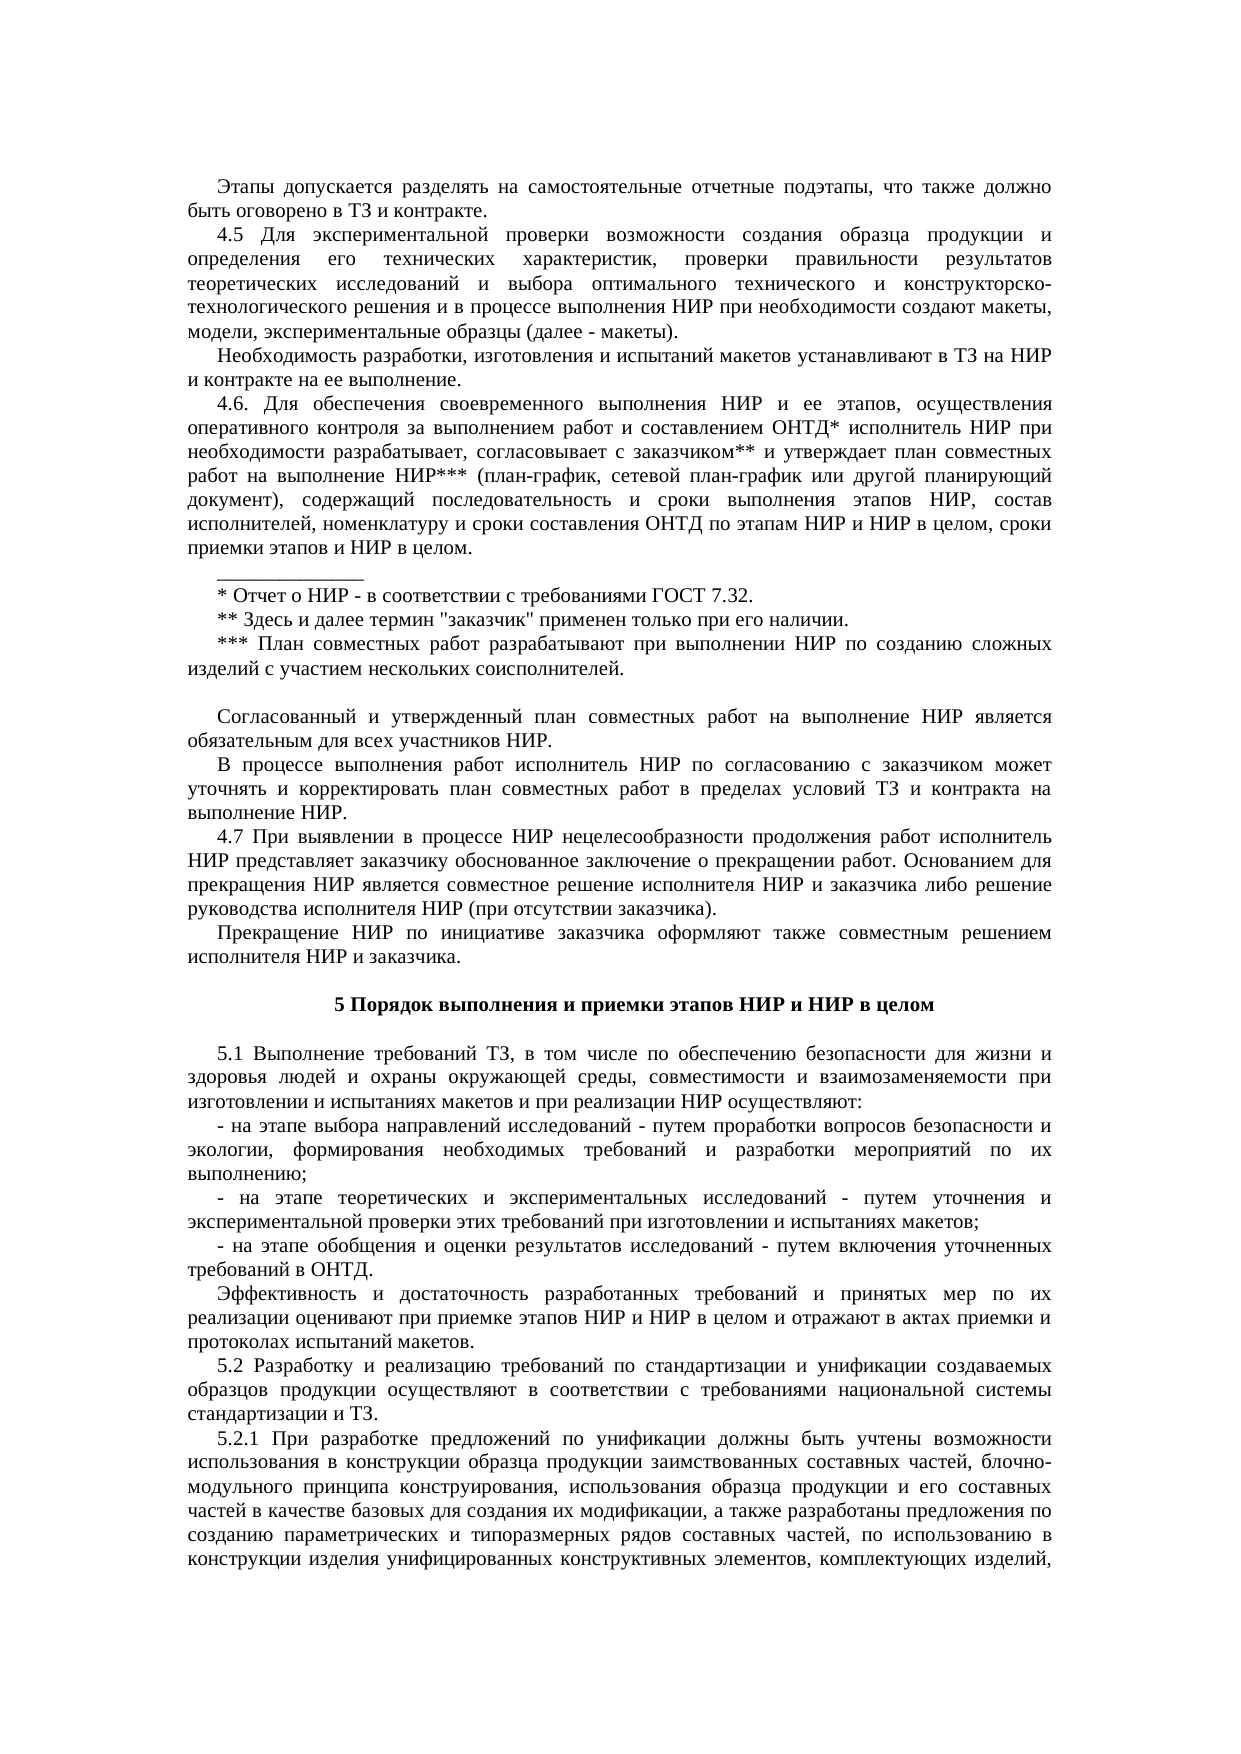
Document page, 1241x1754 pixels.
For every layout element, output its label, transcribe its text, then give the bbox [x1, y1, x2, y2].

text 5.1 Выполнение требований ТЗ, в том числе по обеспечению безопасности для жизни и здоровья людей и охраны окружающей среды, совместимости и взаимозаменяемости при изготовлении и испытаниях макетов и при реализации НИР осуществляют: [187, 1040, 1053, 1112]
text ______________ [187, 559, 1053, 583]
text - на этапе теоретических и экспериментальных исследований - путем уточнения и экспериментальной проверки этих требований при изготовлении и испытаниях макетов; [187, 1185, 1053, 1233]
text *** План совместных работ разрабатывают при выполнении НИР по созданию сложных изделий с участием нескольких соисполнителей. [187, 631, 1053, 679]
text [187, 1425, 1053, 1570]
subtitle 5 Порядок выполнения и приемки этапов НИР и НИР в целом [187, 992, 1053, 1016]
text - на этапе обобщения и оценки результатов исследований - путем включения уточненных требований в ОНТД. [187, 1233, 1053, 1281]
text Согласованный и утвержденный план совместных работ на выполнение НИР является обязательным для всех участников НИР. [187, 703, 1053, 752]
text 4.6. Для обеспечения своевременного выполнения НИР и ее этапов, осуществления оперативного контроля за выполнением работ и составлением ОНТД* исполнитель НИР при необходимости разрабатывает, согласовывает с заказчиком** и утверждает план совместных работ на выполнение НИР*** (план-график, сетевой план-график или другой планирующий документ), содержащий последовательность и сроки выполнения этапов НИР, состав исполнителей, номенклатуру и сроки составления ОНТД по этапам НИР и НИР в целом, сроки приемки этапов и НИР в целом. [187, 391, 1053, 559]
text Необходимость разработки, изготовления и испытаний макетов устанавливают в ТЗ на НИР и контракте на ее выполнение. [187, 342, 1053, 391]
text Прекращение НИР по инициативе заказчика оформляют также совместным решением исполнителя НИР и заказчика. [187, 920, 1053, 968]
text В процессе выполнения работ исполнитель НИР по согласованию с заказчиком может уточнять и корректировать план совместных работ в пределах условий ТЗ и контракта на выполнение НИР. [187, 752, 1053, 824]
text Эффективность и достаточность разработанных требований и принятых мер по их реализации оценивают при приемке этапов НИР и НИР в целом и отражают в актах приемки и протоколах испытаний макетов. [187, 1281, 1053, 1353]
text Этапы допускается разделять на самостоятельные отчетные подэтапы, что также должно быть оговорено в ТЗ и контракте. [187, 174, 1053, 222]
text 4.7 При выявлении в процессе НИР нецелесообразности продолжения работ исполнитель НИР представляет заказчику обоснованное заключение о прекращении работ. Основанием для прекращения НИР является совместное решение исполнителя НИР и заказчика либо решение руководства исполнителя НИР (при отсутствии заказчика). [187, 824, 1053, 920]
text 5.2 Разработку и реализацию требований по стандартизации и унификации создаваемых образцов продукции осуществляют в соответствии с требованиями национальной системы стандартизации и ТЗ. [187, 1353, 1053, 1425]
text ** Здесь и далее термин "заказчик" применен только при его наличии. [187, 607, 1053, 631]
text * Отчет о НИР - в соответствии с требованиями ГОСТ 7.32. [187, 583, 1053, 607]
text - на этапе выбора направлений исследований - путем проработки вопросов безопасности и экологии, формирования необходимых требований и разработки мероприятий по их выполнению; [187, 1112, 1053, 1185]
text 4.5 Для экспериментальной проверки возможности создания образца продукции и определения его технических характеристик, проверки правильности результатов теоретических исследований и выбора оптимального технического и конструкторско-технологического решения и в процессе выполнения НИР при необходимости создают макеты, модели, экспериментальные образцы (далее - макеты). [187, 222, 1053, 342]
